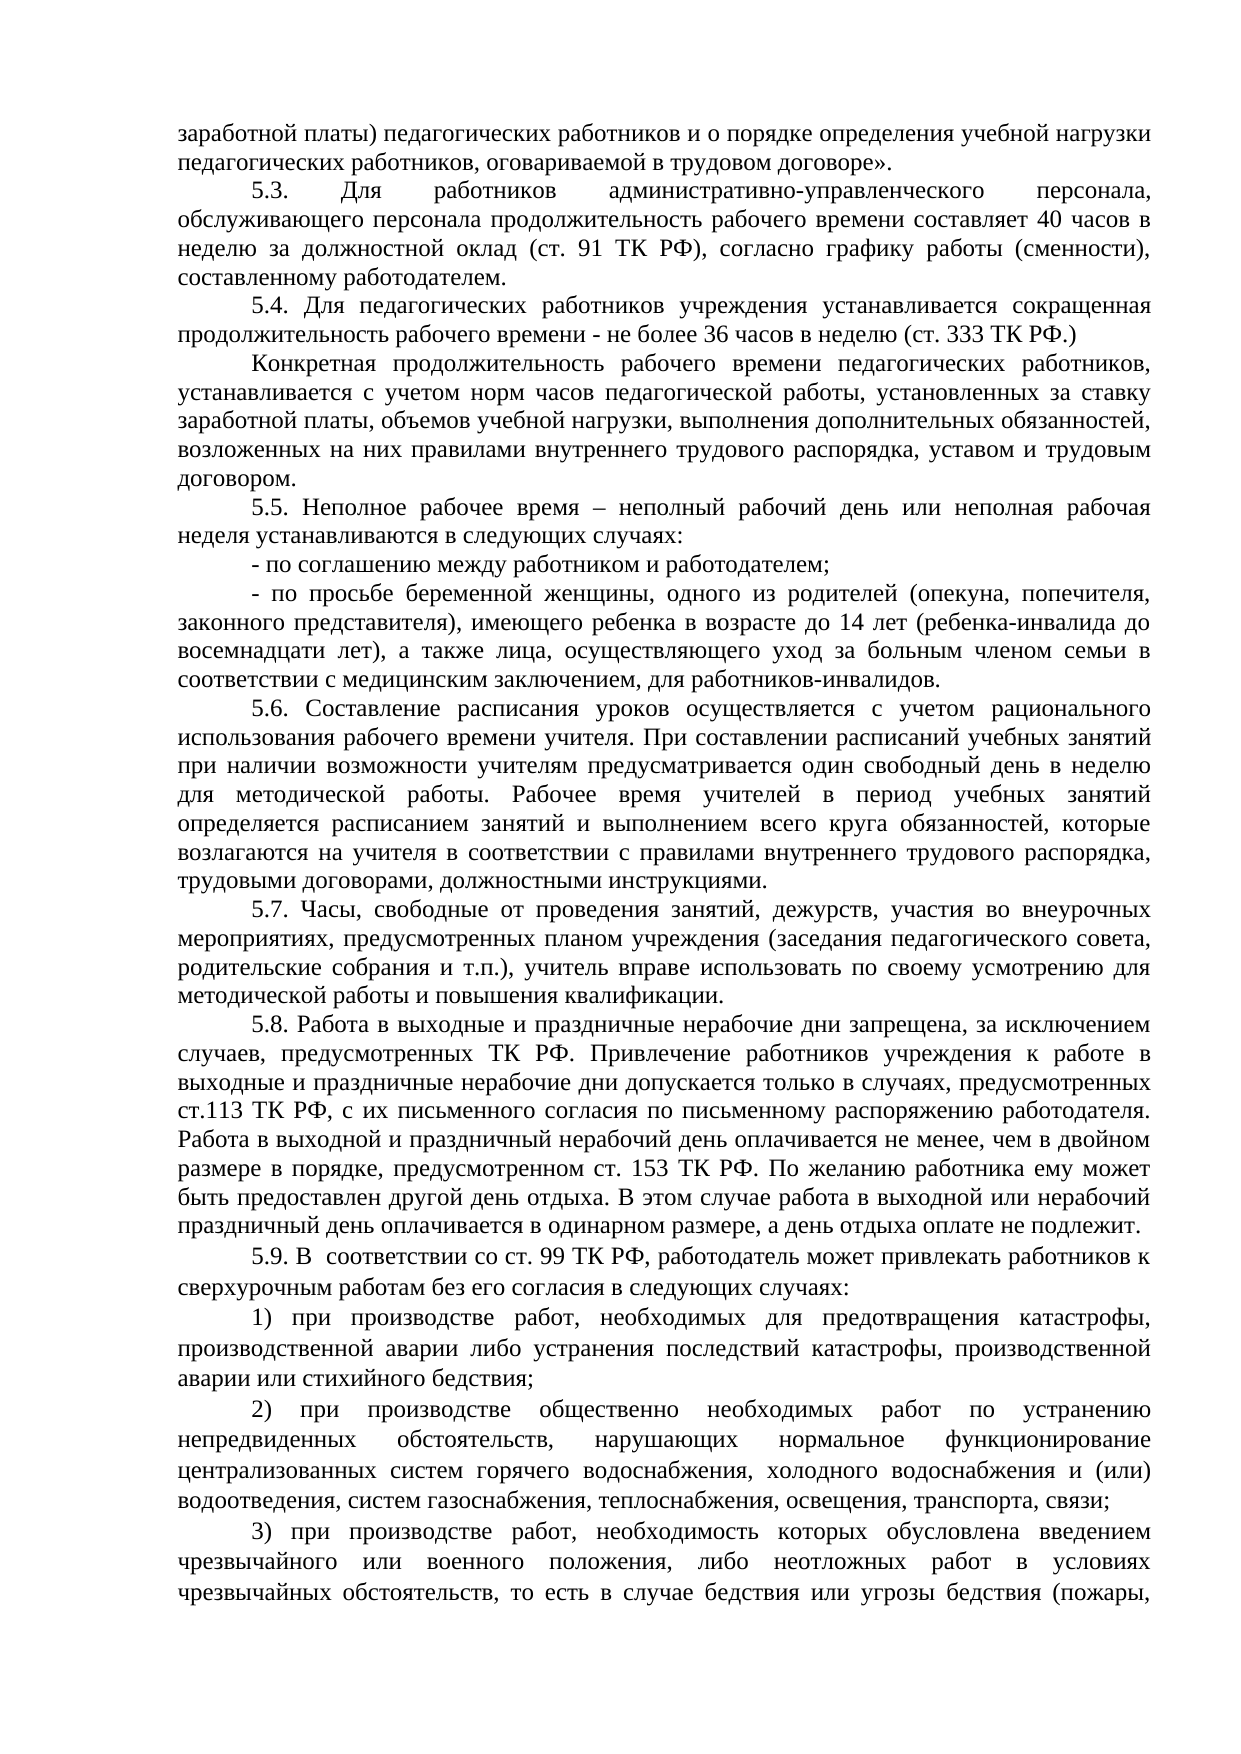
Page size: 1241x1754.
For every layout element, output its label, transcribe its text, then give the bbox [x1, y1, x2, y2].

text 5.4. Для педагогических работников учреждения устанавливается сокращенная продолжительность рабочего времени - не более 36 часов в неделю (ст. 333 ТК РФ.) [177, 291, 1152, 348]
text 1) при производстве работ, необходимых для предотвращения катастрофы, производственной аварии либо устранения последствий катастрофы, производственной аварии или стихийного бедствия; [177, 1300, 1152, 1392]
text 5.8. Работа в выходные и праздничные нерабочие дни запрещена, за исключением случаев, предусмотренных ТК РФ. Привлечение работников учреждения к работе в выходные и праздничные нерабочие дни допускается только в случаях, предусмотренных ст.113 ТК РФ, с их письменного согласия по письменному распоряжению работодателя. Работа в выходной и праздничный нерабочий день оплачивается не менее, чем в двойном размере в порядке, предусмотренном ст. 153 ТК РФ. По желанию работника ему может быть предоставлен другой день отдыха. В этом случае работа в выходной или нерабочий праздничный день оплачивается в одинарном размере, а день отдыха оплате не подлежит. [177, 1009, 1152, 1239]
text 5.5. Неполное рабочее время – неполный рабочий день или неполная рабочая неделя устанавливаются в следующих случаях: [177, 492, 1152, 549]
text 5.3. Для работников административно-управленческого персонала, обслуживающего персонала продолжительность рабочего времени составляет 40 часов в неделю за должностной оклад (ст. 91 ТК РФ), согласно графику работы (сменности), составленному работодателем. [177, 176, 1152, 291]
text 5.9. В соответствии со ст. 99 ТК РФ, работодатель может привлекать работников к сверхурочным работам без его согласия в следующих случаях: [177, 1239, 1152, 1300]
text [177, 1514, 1152, 1606]
text 2) при производстве общественно необходимых работ по устранению непредвиденных обстоятельств, нарушающих нормальное функционирование централизованных систем горячего водоснабжения, холодного водоснабжения и (или) водоотведения, систем газоснабжения, теплоснабжения, освещения, транспорта, связи; [177, 1392, 1152, 1514]
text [177, 118, 1152, 176]
text - по соглашению между работником и работодателем; [177, 549, 1152, 578]
text 5.6. Составление расписания уроков осуществляется с учетом рационального использования рабочего времени учителя. При составлении расписаний учебных занятий при наличии возможности учителям предусматривается один свободный день в неделю для методической работы. Рабочее время учителей в период учебных занятий определяется расписанием занятий и выполнением всего круга обязанностей, которые возлагаются на учителя в соответствии с правилами внутреннего трудового распорядка, трудовыми договорами, должностными инструкциями. [177, 693, 1152, 894]
text 5.7. Часы, свободные от проведения занятий, дежурств, участия во внеурочных мероприятиях, предусмотренных планом учреждения (заседания педагогического совета, родительские собрания и т.п.), учитель вправе использовать по своему усмотрению для методической работы и повышения квалификации. [177, 894, 1152, 1009]
text Конкретная продолжительность рабочего времени педагогических работников, устанавливается с учетом норм часов педагогической работы, установленных за ставку заработной платы, объемов учебной нагрузки, выполнения дополнительных обязанностей, возложенных на них правилами внутреннего трудового распорядка, уставом и трудовым договором. [177, 348, 1152, 492]
text - по просьбе беременной женщины, одного из родителей (опекуна, попечителя, законного представителя), имеющего ребенка в возрасте до 14 лет (ребенка-инвалида до восемнадцати лет), а также лица, осуществляющего уход за больным членом семьи в соответствии с медицинским заключением, для работников-инвалидов. [177, 578, 1152, 693]
